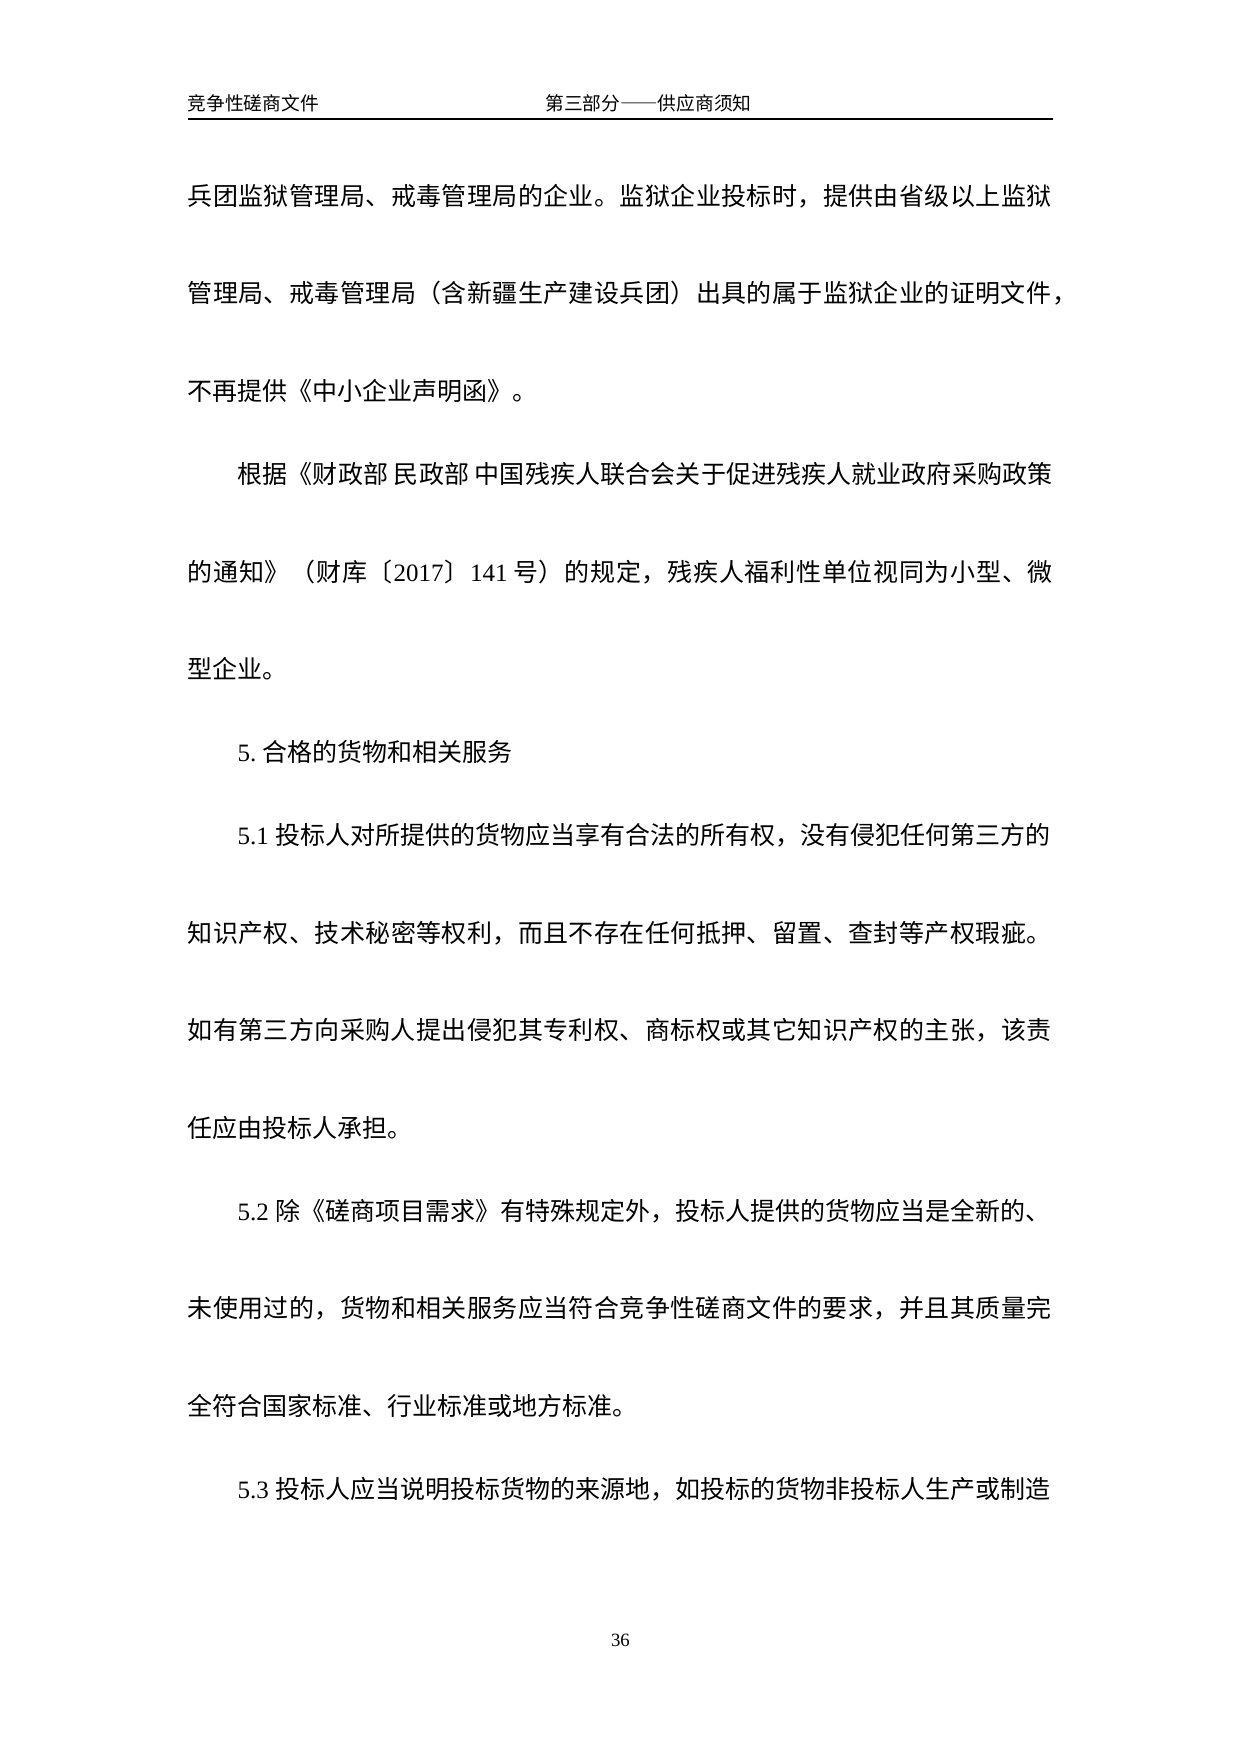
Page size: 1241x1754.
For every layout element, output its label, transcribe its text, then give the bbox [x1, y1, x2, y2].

text 5.1 投标人对所提供的货物应当享有合法的所有权，没有侵犯任何第三方的知识产权、技术秘密等权利，而且不存在任何抵押、留置、查封等产权瑕疵。如有第三方向采购人提出侵犯其专利权、商标权或其它知识产权的主张，该责任应由投标人承担。 [187, 801, 1053, 1159]
text 5.2 除《磋商项目需求》有特殊规定外，投标人提供的货物应当是全新的、未使用过的，货物和相关服务应当符合竞争性磋商文件的要求，并且其质量完全符合国家标准、行业标准或地方标准。 [187, 1177, 1053, 1437]
text 根据《财政部 民政部 中国残疾人联合会关于促进残疾人就业政府采购政策的通知》（财库〔2017〕141号）的规定，残疾人福利性单位视同为小型、微型企业。 [187, 440, 1053, 700]
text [187, 1455, 1053, 1520]
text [187, 162, 1053, 422]
text 5. 合格的货物和相关服务 [187, 718, 1053, 783]
